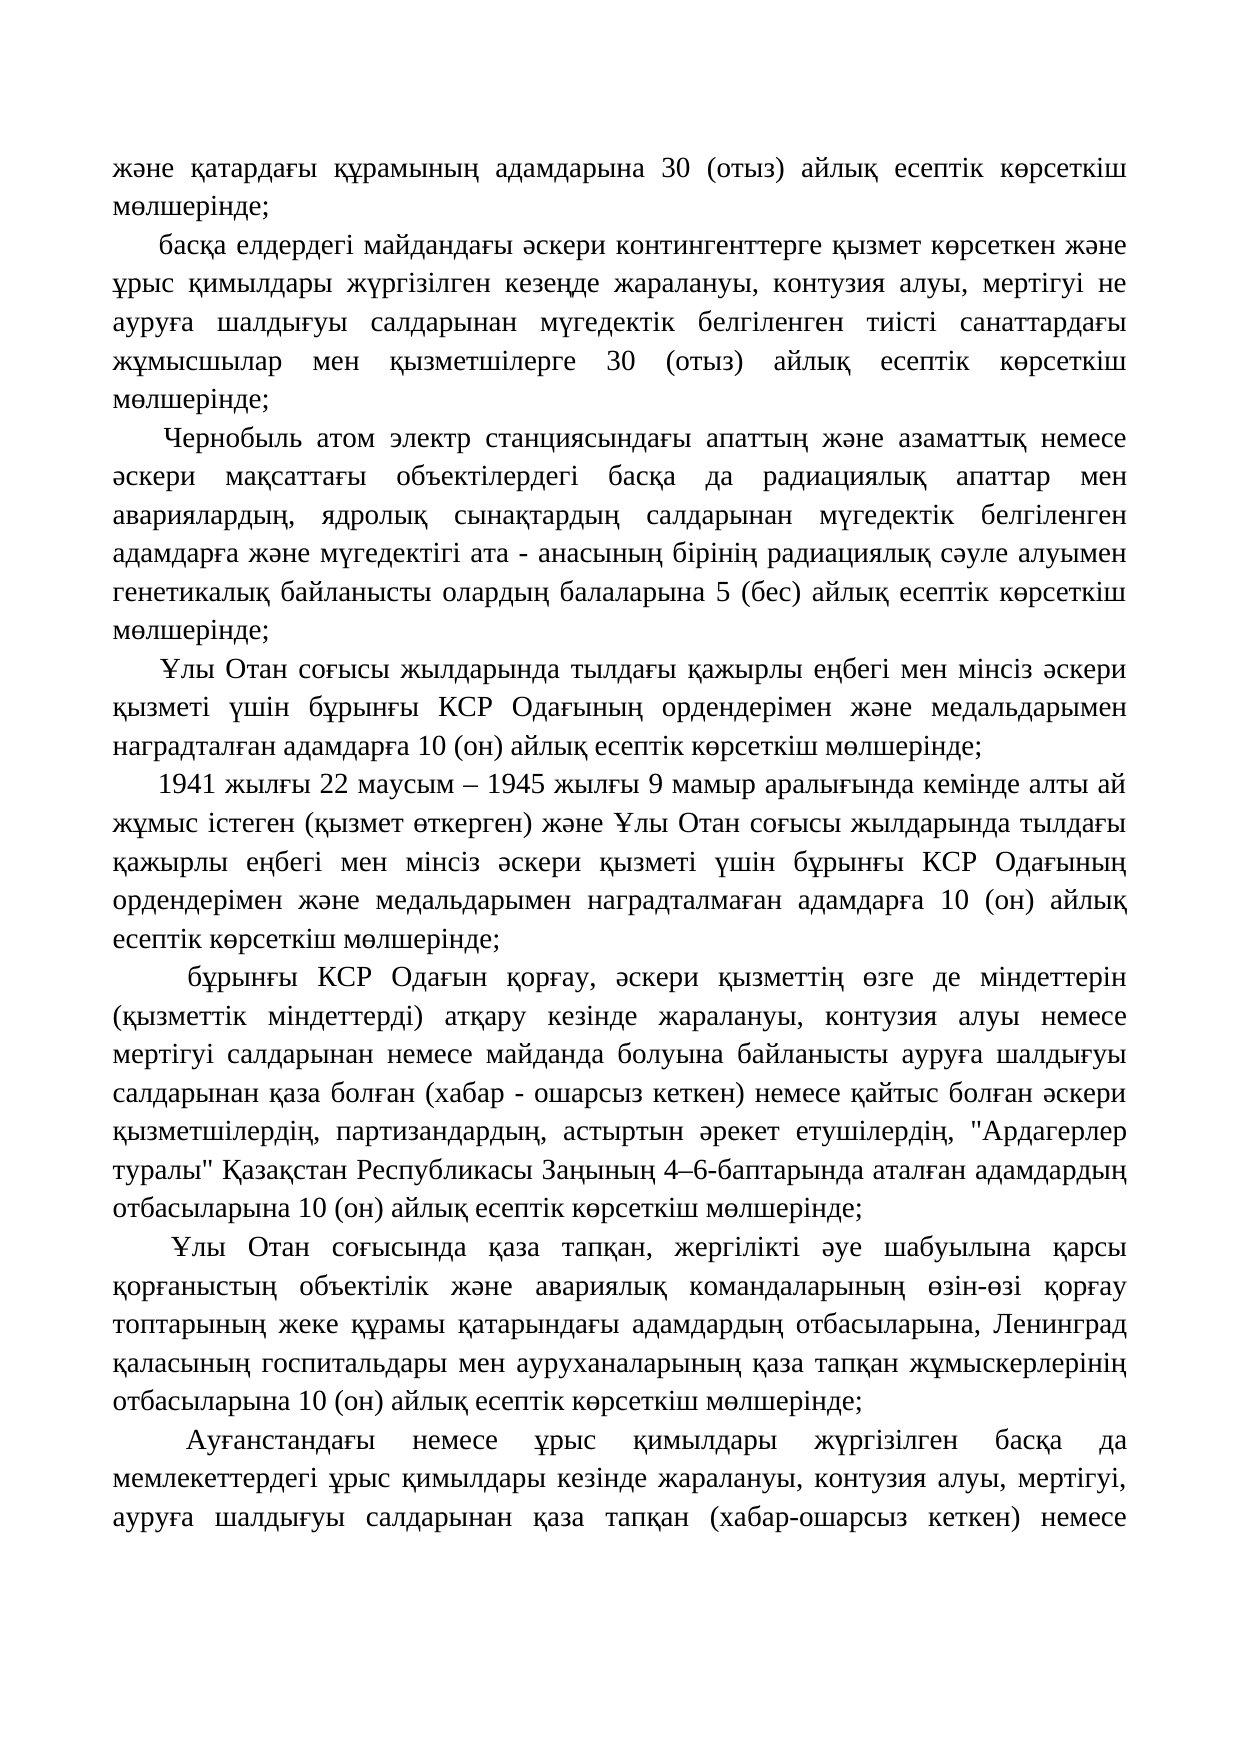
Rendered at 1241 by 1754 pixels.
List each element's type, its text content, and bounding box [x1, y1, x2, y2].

text 1941 жылғы 22 маусым – 1945 жылғы 9 мамыр аралығында кемiнде алты ай жұмыс iстеген (қызмет өткерген) және Ұлы Отан соғысы жылдарында тылдағы қажырлы еңбегi мен мiнсiз әскери қызметі үшін бұрынғы КСР Одағының ордендерiмен және медальдарымен наградталмаған адамдарға 10 (он) айлық есептік көрсеткіш мөлшерінде; [112, 767, 1128, 954]
text Ұлы Отан соғысында қаза тапқан, жергiлiктi әуе шабуылына қарсы қорғаныстың объектiлiк және авариялық командаларының өзiн-өзi қорғау топтарының жеке құрамы қатарындағы адамдардың отбасыларына, Ленинград қаласының госпитальдары мен ауруханаларының қаза тапқан жұмыскерлерінiң отбасыларына 10 (он) айлық есептік көрсеткіш мөлшерінде; [112, 1229, 1128, 1417]
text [112, 1422, 1128, 1532]
text бұрынғы КСР Одағын қорғау, әскери қызметтің өзге де міндеттерін (қызметтік міндеттерді) атқару кезінде жаралануы, контузия алуы немесе мертігуі салдарынан немесе майданда болуына байланысты ауруға шалдығуы салдарынан қаза болған (хабар - ошарсыз кеткен) немесе қайтыс болған әскери қызметшілердің, партизандардың, астыртын әрекет етушілердің, "Ардагерлер туралы" Қазақстан Республикасы Заңының 4–6-баптарында аталған адамдардың отбасыларына 10 (он) айлық есептік көрсеткіш мөлшерінде; [112, 959, 1128, 1224]
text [112, 150, 1128, 222]
text Ұлы Отан соғысы жылдарында тылдағы қажырлы еңбегі мен мінсіз әскери қызметі үшін бұрынғы КСР Одағының ордендерімен және медальдарымен наградталған адамдарға 10 (он) айлық есептік көрсеткіш мөлшерінде; [112, 651, 1128, 762]
text Чернобыль атом электр станциясындағы апаттың және азаматтық немесе әскери мақсаттағы объектілердегі басқа да радиациялық апаттар мен авариялардың, ядролық сынақтардың салдарынан мүгедектік белгіленген адамдарға және мүгедектігі ата - анасының бірінің радиациялық сәуле алуымен генетикалық байланысты олардың балаларына 5 (бес) айлық есептік көрсеткіш мөлшерінде; [112, 420, 1128, 646]
text басқа елдердегі майдандағы әскери контингенттерге қызмет көрсеткен және ұрыс қимылдары жүргізілген кезеңде жаралануы, контузия алуы, мертігуі не ауруға шалдығуы салдарынан мүгедектік белгіленген тиісті санаттардағы жұмысшылар мен қызметшілерге 30 (отыз) айлық есептік көрсеткіш мөлшерінде; [112, 227, 1128, 415]
